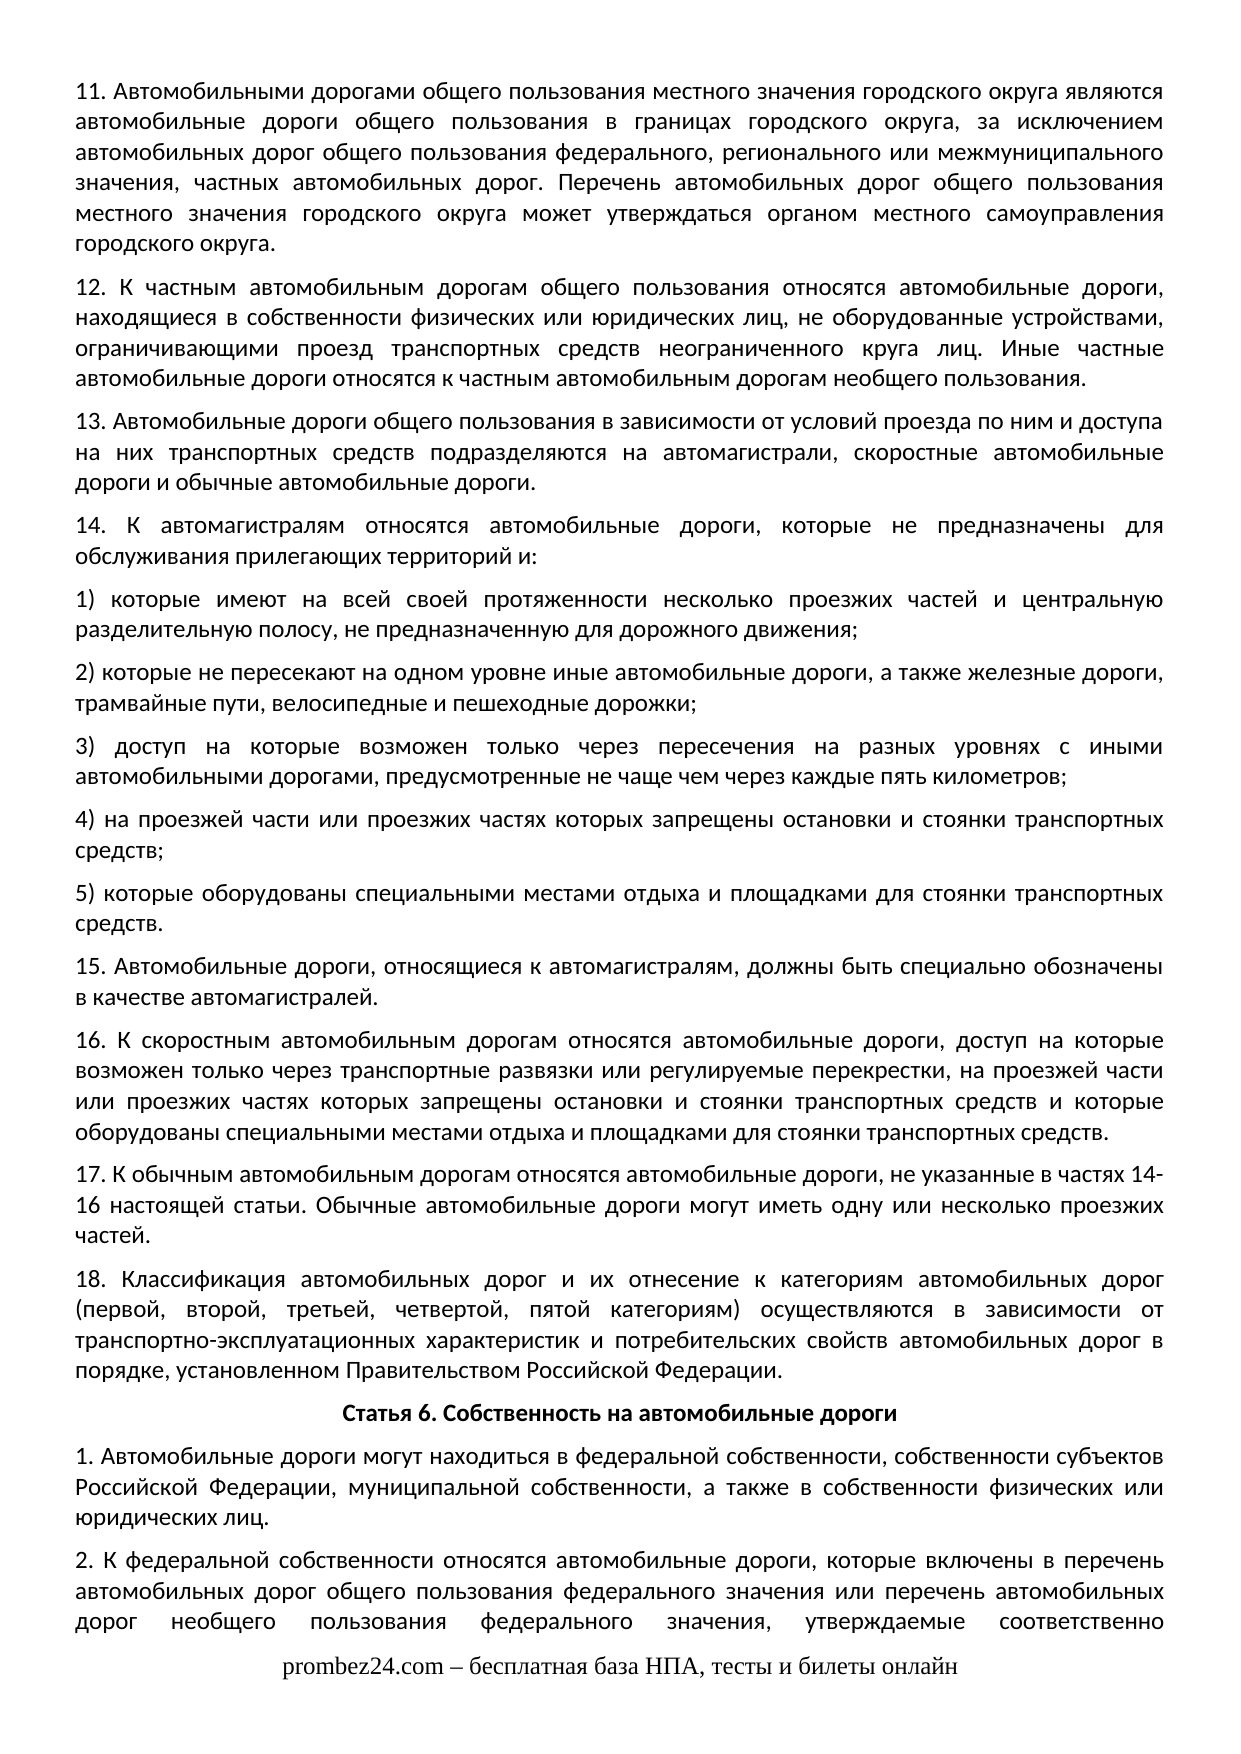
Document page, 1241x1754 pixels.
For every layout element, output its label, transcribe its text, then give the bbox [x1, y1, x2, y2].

text Статья 6. Собственность на автомобильные дороги [75, 1397, 1165, 1428]
text 1) которые имеют на всей своей протяженности несколько проезжих частей и центральную разделительную полосу, не предназначенную для дорожного движения; [75, 583, 1165, 644]
text 14. К автомагистралям относятся автомобильные дороги, которые не предназначены для обслуживания прилегающих территорий и: [75, 509, 1165, 570]
text 2) которые не пересекают на одном уровне иные автомобильные дороги, а также железные дороги, трамвайные пути, велосипедные и пешеходные дорожки; [75, 656, 1165, 717]
text 11. Автомобильными дорогами общего пользования местного значения городского округа являются автомобильные дороги общего пользования в границах городского округа, за исключением автомобильных дорог общего пользования федерального, регионального или межмуниципального значения, частных автомобильных дорог. Перечень автомобильных дорог общего пользования местного значения городского округа может утверждаться органом местного самоуправления городского округа. [75, 75, 1165, 258]
text 4) на проезжей части или проезжих частях которых запрещены остановки и стоянки транспортных средств; [75, 803, 1165, 864]
text 16. К скоростным автомобильным дорогам относятся автомобильные дороги, доступ на которые возможен только через транспортные развязки или регулируемые перекрестки, на проезжей части или проезжих частях которых запрещены остановки и стоянки транспортных средств и которые оборудованы специальными местами отдыха и площадками для стоянки транспортных средств. [75, 1024, 1165, 1146]
text 3) доступ на которые возможен только через пересечения на разных уровнях с иными автомобильными дорогами, предусмотренные не чаще чем через каждые пять километров; [75, 730, 1165, 791]
text 12. К частным автомобильным дорогам общего пользования относятся автомобильные дороги, находящиеся в собственности физических или юридических лиц, не оборудованные устройствами, ограничивающими проезд транспортных средств неограниченного круга лиц. Иные частные автомобильные дороги относятся к частным автомобильным дорогам необщего пользования. [75, 271, 1165, 393]
text 13. Автомобильные дороги общего пользования в зависимости от условий проезда по ним и доступа на них транспортных средств подразделяются на автомагистрали, скоростные автомобильные дороги и обычные автомобильные дороги. [75, 405, 1165, 497]
text 17. К обычным автомобильным дорогам относятся автомобильные дороги, не указанные в частях 14-16 настоящей статьи. Обычные автомобильные дороги могут иметь одну или несколько проезжих частей. [75, 1159, 1165, 1250]
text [75, 1544, 1165, 1636]
text 1. Автомобильные дороги могут находиться в федеральной собственности, собственности субъектов Российской Федерации, муниципальной собственности, а также в собственности физических или юридических лиц. [75, 1440, 1165, 1532]
text 18. Классификация автомобильных дорог и их отнесение к категориям автомобильных дорог (первой, второй, третьей, четвертой, пятой категориям) осуществляются в зависимости от транспортно-эксплуатационных характеристик и потребительских свойств автомобильных дорог в порядке, установленном Правительством Российской Федерации. [75, 1263, 1165, 1385]
text 15. Автомобильные дороги, относящиеся к автомагистралям, должны быть специально обозначены в качестве автомагистралей. [75, 951, 1165, 1012]
text 5) которые оборудованы специальными местами отдыха и площадками для стоянки транспортных средств. [75, 877, 1165, 938]
